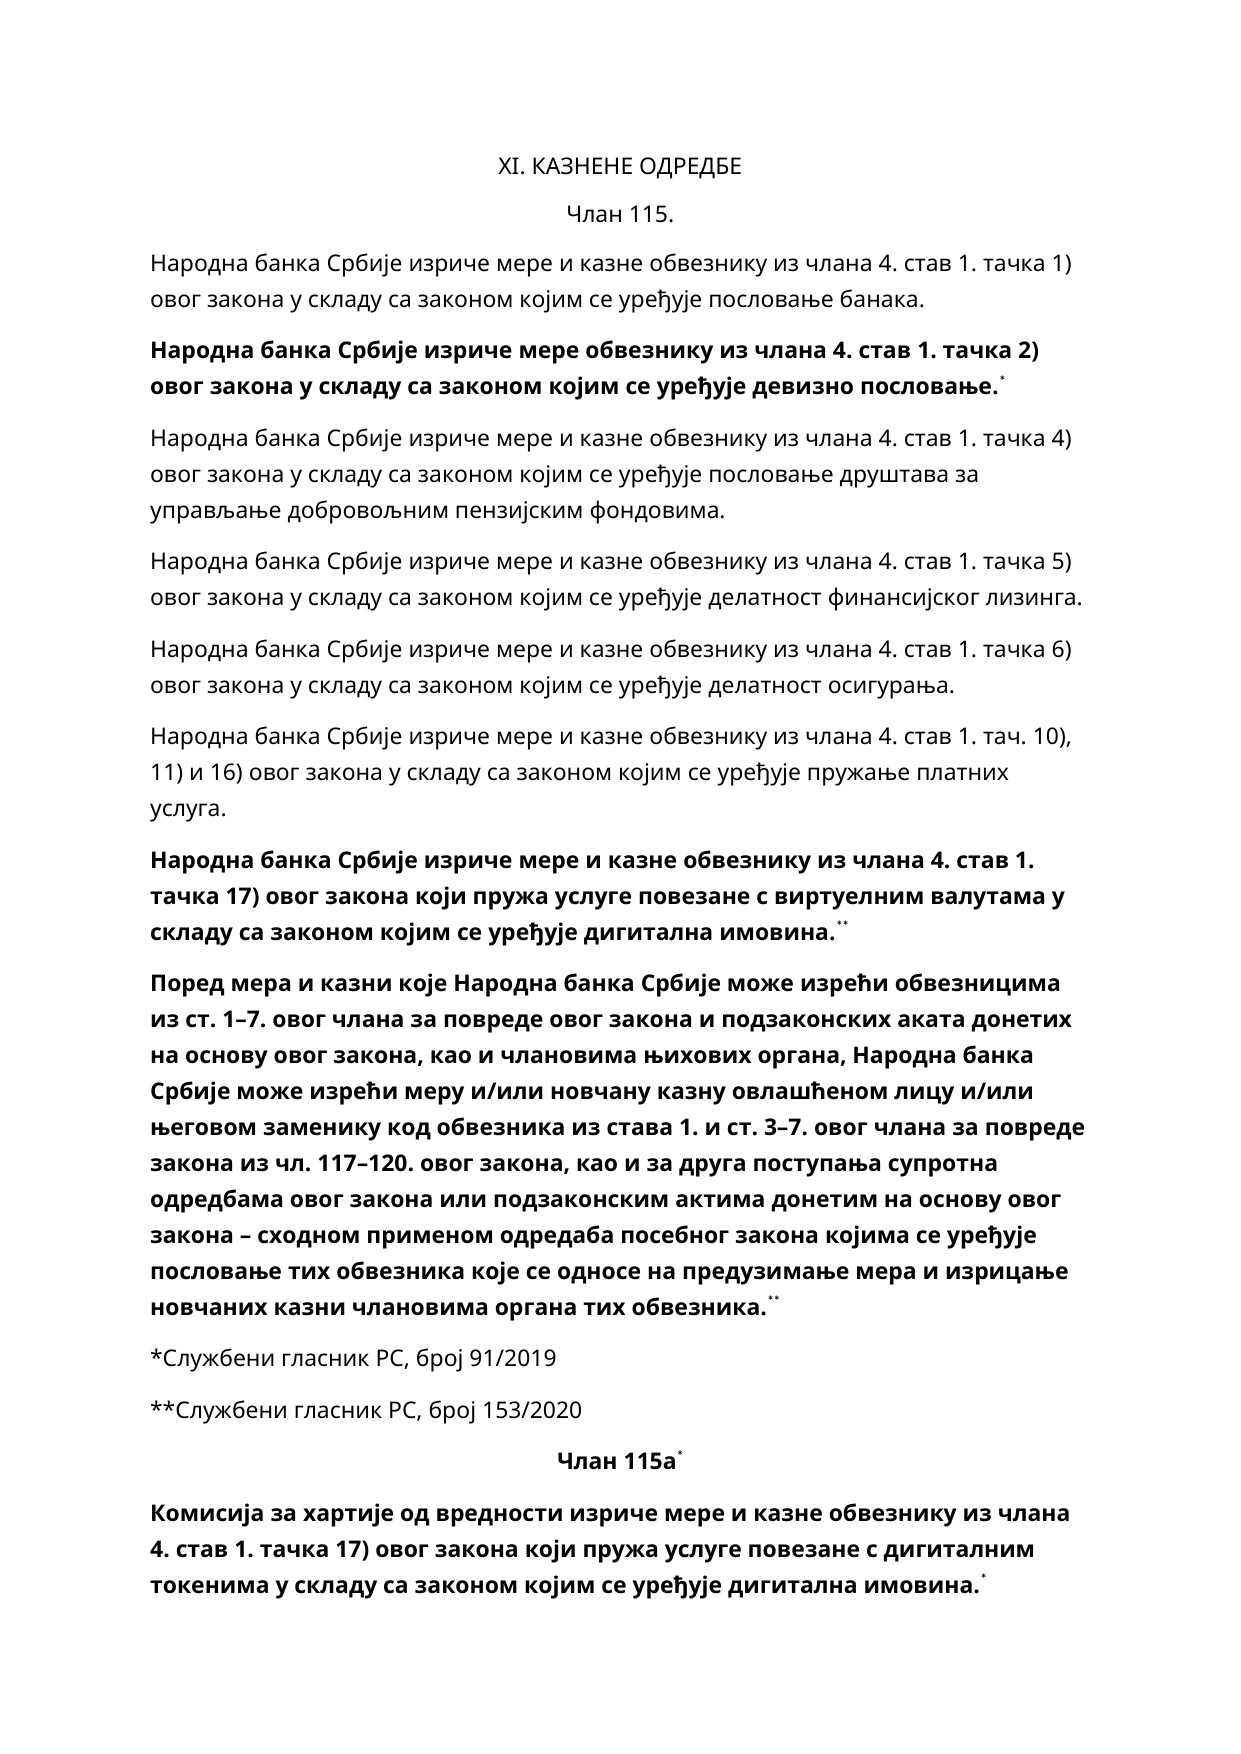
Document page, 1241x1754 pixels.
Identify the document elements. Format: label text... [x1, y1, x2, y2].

text Народна банка Србије изриче мере обвезнику из члана 4. став 1. тачка 2) овог закона у складу са законом којим се уређује девизно пословање.* [150, 334, 1090, 402]
text Члан 115. [150, 198, 1090, 230]
text Народна банка Србије изриче мере и казне обвезнику из члана 4. став 1. тачка 4) овог закона у складу са законом којим се уређује пословање друштава за управљање добровољним пензијским фондовима. [150, 422, 1090, 525]
text XI. КАЗНЕНЕ ОДРЕДБЕ [150, 150, 1090, 181]
text Народна банка Србије изриче мере и казне обвезнику из члана 4. став 1. тачка 6) овог закона у складу са законом којим се уређује делатност осигурања. [150, 633, 1090, 700]
text Народна банка Србије изриче мере и казне обвезнику из члана 4. став 1. тачка 17) овог закона који пружа услуге повезане с виртуелним валутама у складу са законом којим се уређује дигитална имовина.** [150, 844, 1090, 947]
text Народна банка Србије изриче мере и казне обвезнику из члана 4. став 1. тачка 5) овог закона у складу са законом којим се уређује делатност финансијског лизинга. [150, 545, 1090, 612]
text *Службени гласник РС, број 91/2019 [150, 1342, 1090, 1373]
text Народна банка Србије изриче мере и казне обвезнику из члана 4. став 1. тач. 10), 11) и 16) овог закона у складу са законом којим се уређује пружање платних услуга. [150, 720, 1090, 823]
text Народна банка Србије изриче мере и казне обвезнику из члана 4. став 1. тачка 1) овог закона у складу са законом којим се уређује пословање банака. [150, 247, 1090, 314]
text Поред мера и казни које Народна банка Србије може изрећи обвезницима из ст. 1–7. овог члана за повреде овог закона и подзаконских аката донетих на основу овог закона, као и члановима њихових органа, Народна банка Србије може изрећи меру и/или новчану казну овлашћеном лицу и/или његовом заменику код обвезника из става 1. и ст. 3–7. овог члана за повреде закона из чл. 117–120. овог закона, као и за друга поступања супротна одредбама овог закона или подзаконским актима донетим на основу овог закона – сходном применом одредаба посебног закона којима се уређује пословање тих обвезника које се односе на предузимање мера и изрицање новчаних казни члановима органа тих обвезника.** [150, 967, 1090, 1322]
text **Службени гласник РС, број 153/2020 [150, 1394, 1090, 1425]
text Члан 115а* [150, 1445, 1090, 1477]
text Комисија за хартије од вредности изриче мере и казне обвезнику из члана 4. став 1. тачка 17) овог закона који пружа услуге повезане с дигиталним токенима у складу са законом којим се уређује дигитална имовина.* [150, 1497, 1090, 1600]
